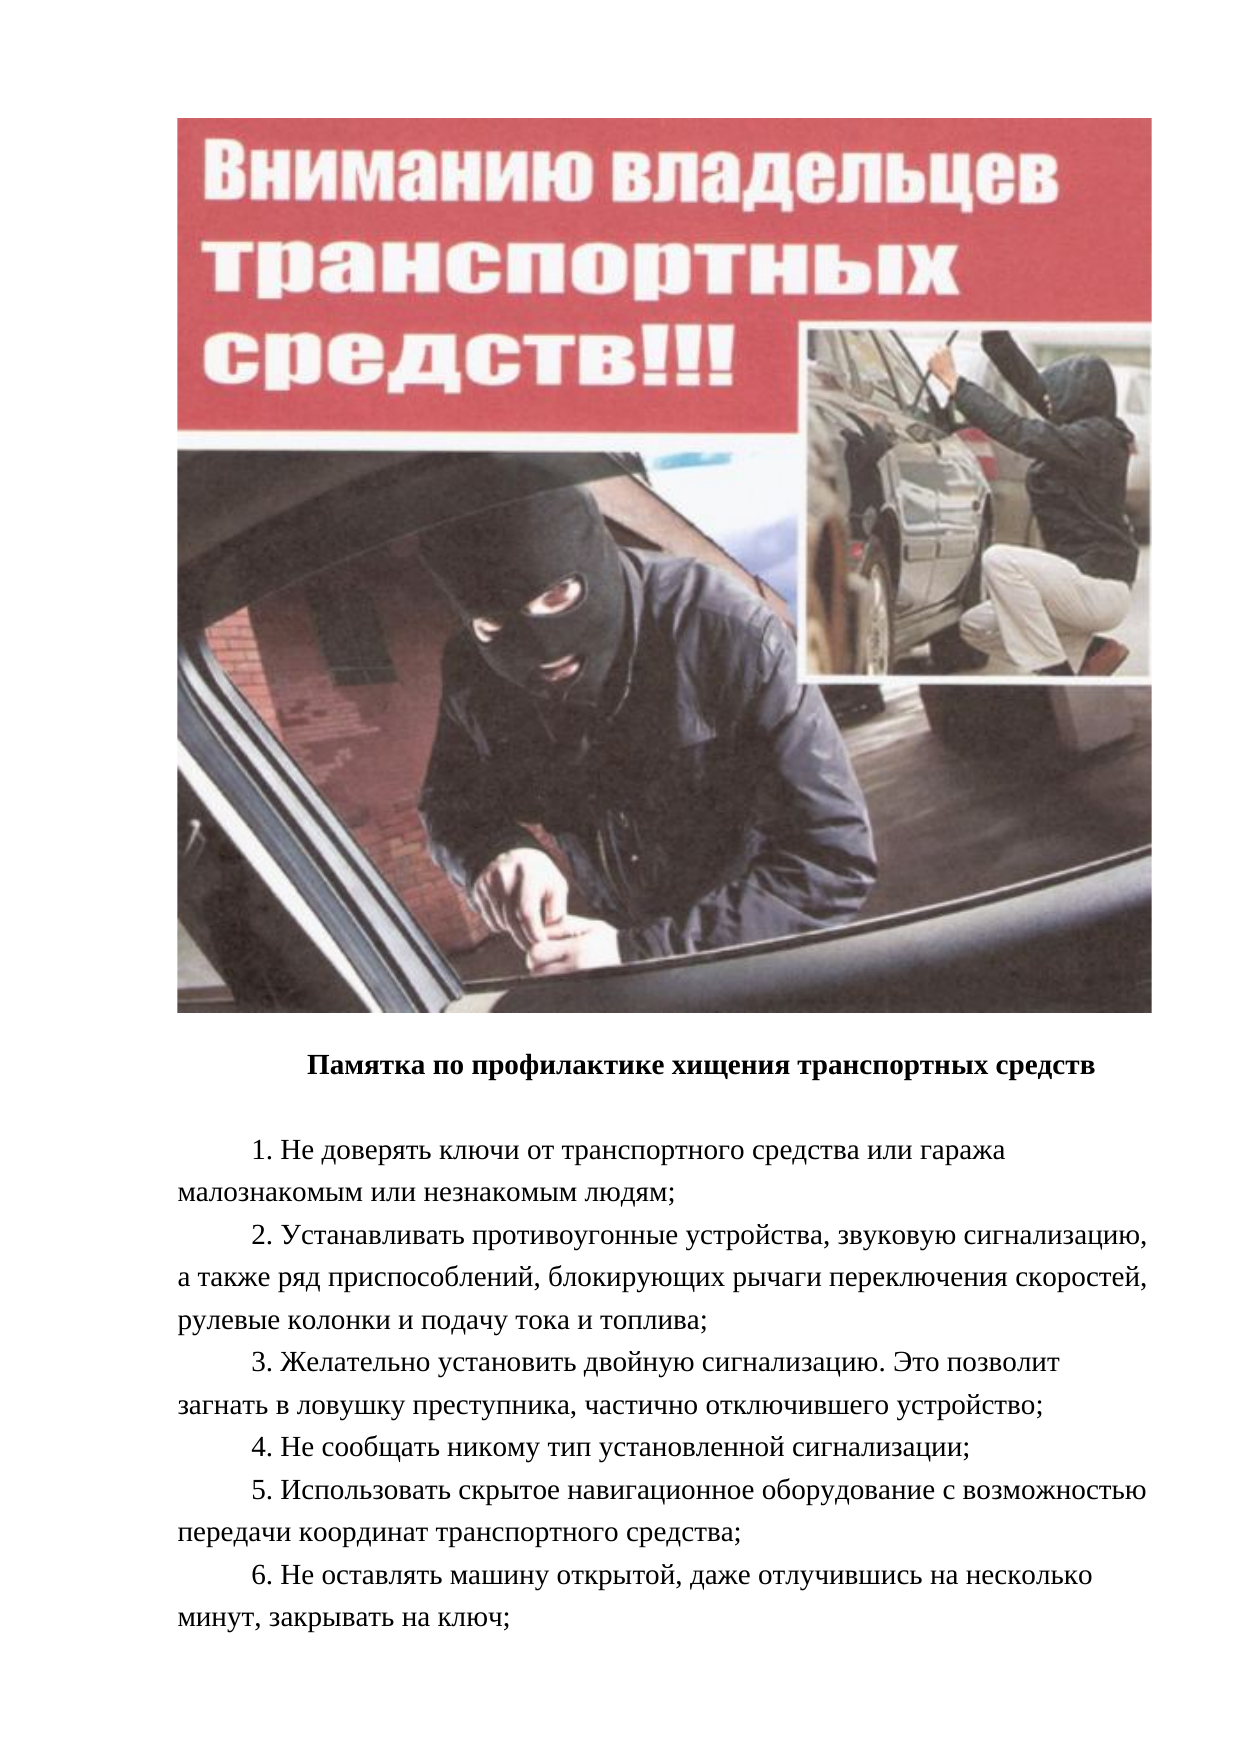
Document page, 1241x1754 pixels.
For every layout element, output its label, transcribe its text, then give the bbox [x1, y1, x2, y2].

text 6. Не оставлять машину открытой, даже отлучившись на несколько минут, закрывать на ключ; [177, 1548, 1152, 1633]
text 5. Использовать скрытое навигационное оборудование с возможностью передачи координат транспортного средства; [177, 1463, 1152, 1548]
text Памятка по профилактике хищения транспортных средств [177, 1038, 1152, 1080]
text 4. Не сообщать никому тип установленной сигнализации; [177, 1420, 1152, 1463]
text 3. Желательно установить двойную сигнализацию. Это позволит загнать в ловушку преступника, частично отключившего устройство; [177, 1335, 1152, 1420]
picture [177, 118, 1152, 1013]
text 2. Устанавливать противоугонные устройства, звуковую сигнализацию, а также ряд приспособлений, блокирующих рычаги переключения скоростей, рулевые колонки и подачу тока и топлива; [177, 1208, 1152, 1335]
text 1. Не доверять ключи от транспортного средства или гаража малознакомым или незнакомым людям; [177, 1123, 1152, 1208]
